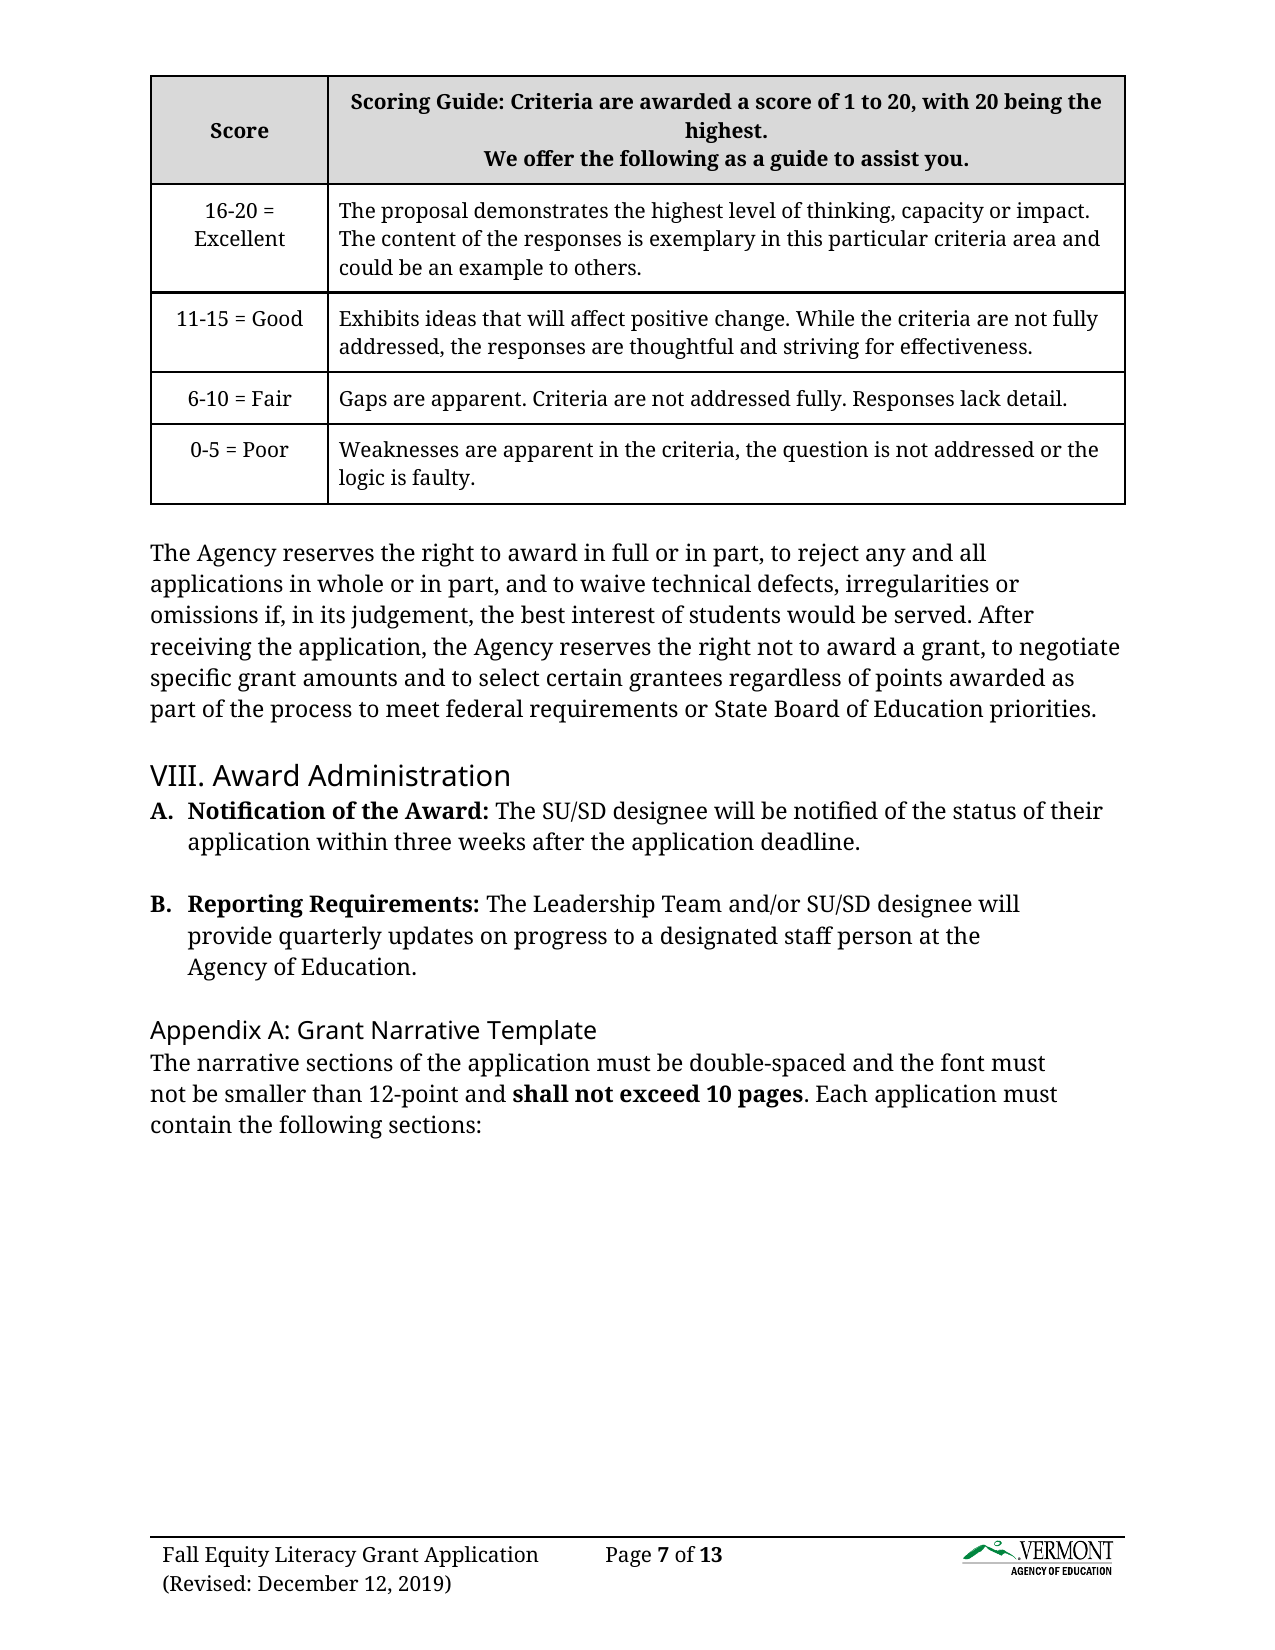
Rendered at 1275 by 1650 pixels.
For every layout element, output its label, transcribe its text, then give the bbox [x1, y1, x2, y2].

table_header Scoring Guide: Criteria are awarded a score of 1 to 20, with 20 being the highest. We offer the following as a guide to assist you. [329, 77, 1124, 183]
subtitle Appendix A: Grant Narrative Template [150, 1013, 1125, 1047]
list Reporting Requirements: The Leadership Team and/or SU/SD designee will provide quarterly updates on progress to a designated staff person at the Agency of Education. [150, 888, 1063, 982]
table_cell 16-20 = Excellent [152, 185, 327, 291]
subtitle VIII. Award Administration [150, 755, 1125, 794]
table_cell 0-5 = Poor [152, 425, 327, 502]
table_cell 6-10 = Fair [152, 373, 327, 423]
list Notification of the Award: The SU/SD designee will be notified of the status of their application within three weeks after the application deadline. [150, 794, 1119, 857]
table_cell Weaknesses are apparent in the criteria, the question is not addressed or the logic is faulty. [329, 425, 1124, 502]
table_cell Exhibits ideas that will affect positive change. While the criteria are not fully addressed, the responses are thoughtful and striving for effectiveness. [329, 294, 1124, 371]
text The Agency reserves the right to award in full or in part, to reject any and all applications in whole or in part, and to waive technical defects, irregularities or omissions if, in its judgement, the best interest of students would be served. After receiving the application, the Agency reserves the right not to award a grant, to negotiate specific grant amounts and to select certain grantees regardless of points awarded as part of the process to meet federal requirements or State Board of Education priorities. [150, 537, 1125, 724]
table_cell 11-15 = Good [152, 294, 327, 371]
table_header Score [152, 77, 327, 183]
table_cell The proposal demonstrates the highest level of thinking, capacity or impact. The content of the responses is exemplary in this particular criteria area and could be an example to others. [329, 185, 1124, 291]
table_cell Gaps are apparent. Criteria are not addressed fully. Responses lack detail. [329, 373, 1124, 423]
text The narrative sections of the application must be double-spaced and the font must not be smaller than 12-point and shall not exceed 10 pages. Each application must contain the following sections: [150, 1047, 1085, 1141]
picture [962, 1540, 1114, 1579]
